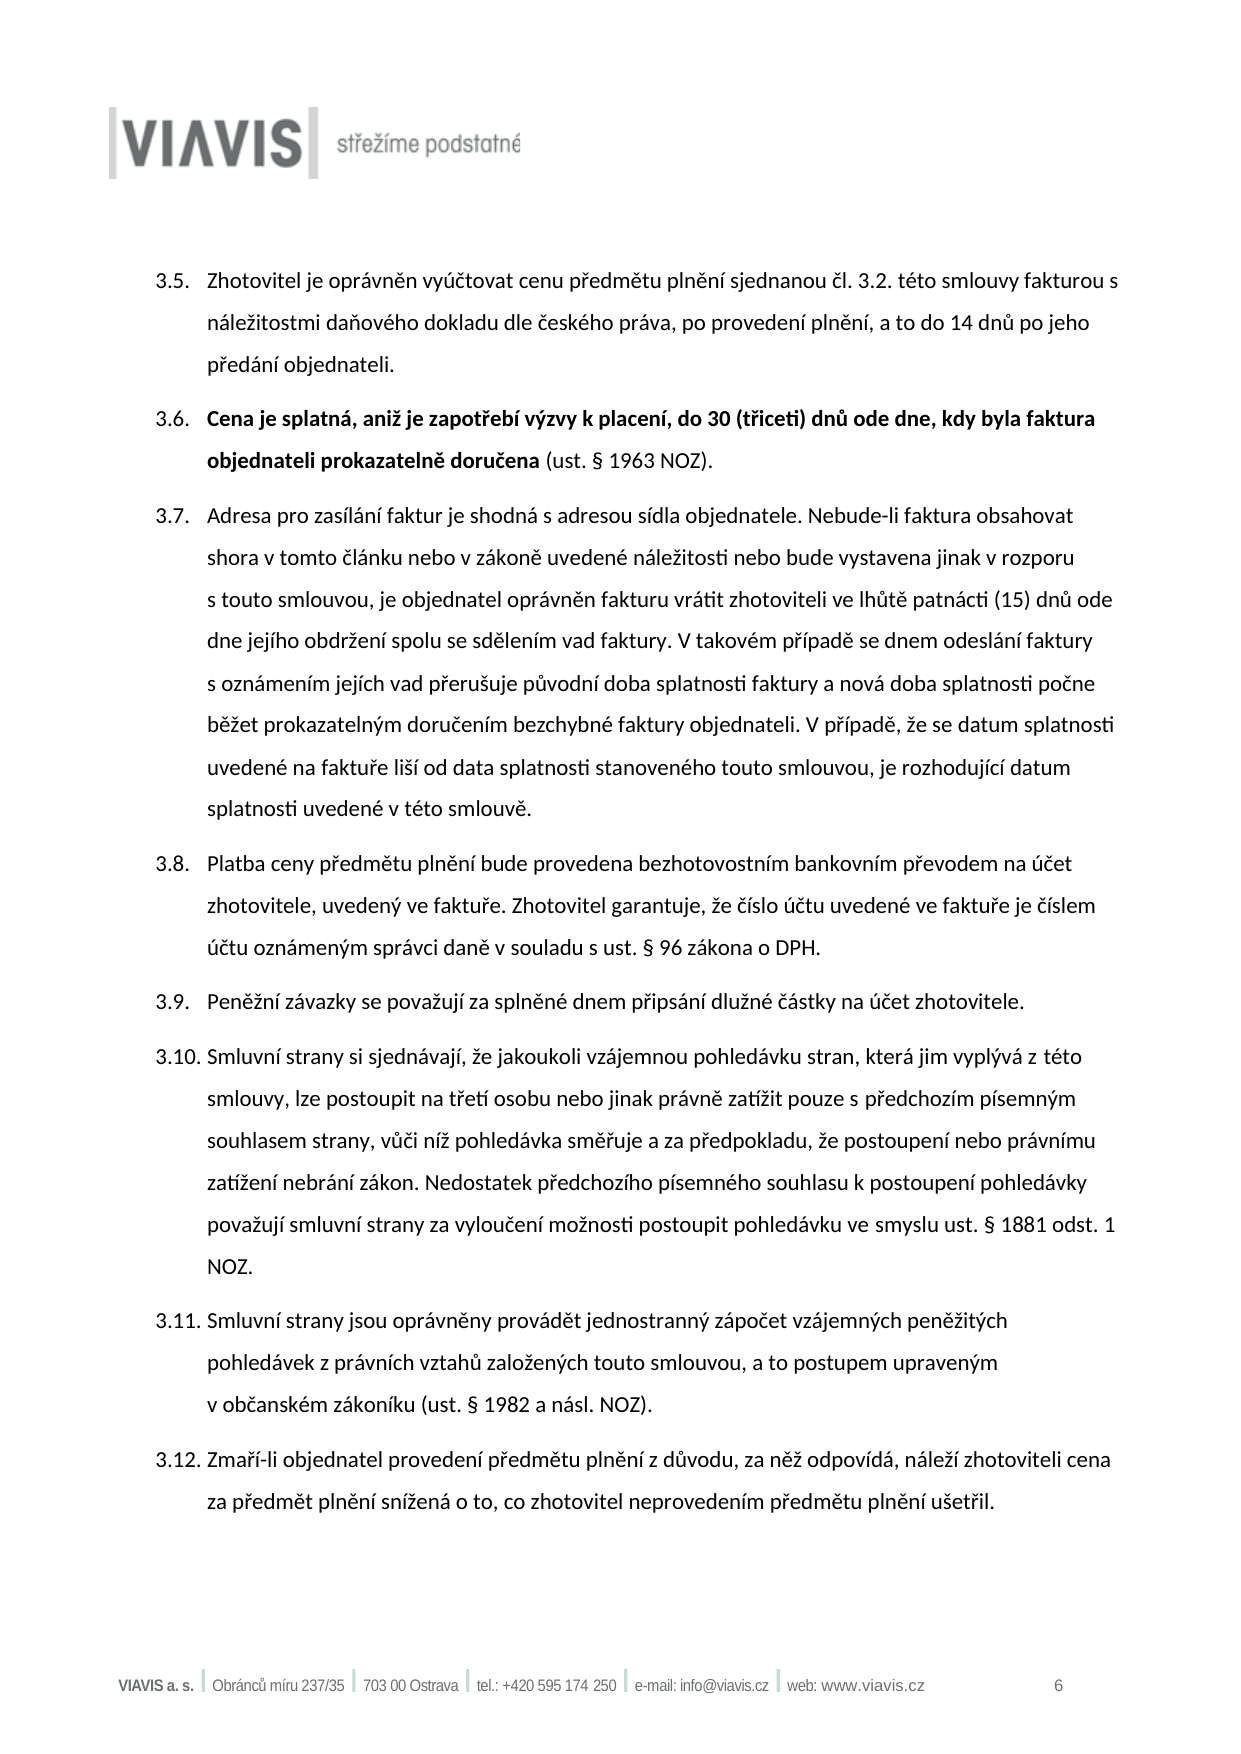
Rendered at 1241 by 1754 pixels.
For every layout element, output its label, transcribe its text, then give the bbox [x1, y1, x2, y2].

subtitle Platba ceny předmětu plnění bude provedena bezhotovostním bankovním převodem na účet zhotovitele, uvedený ve faktuře. Zhotovitel garantuje, že číslo účtu uvedené ve faktuře je číslem účtu oznámeným správci daně v souladu s ust. § 96 zákona o DPH. [155, 849, 1122, 961]
picture [352, 1669, 356, 1692]
subtitle Cena je splatná, aniž je zapotřebí výzvy k placení, do 30 (třiceti) dnů ode dne, kdy byla faktura objednateli prokazatelně doručena (ust. § 1963 NOZ). [155, 404, 1122, 474]
picture [201, 1669, 205, 1692]
subtitle Adresa pro zasílání faktur je shodná s adresou sídla objednatele. Nebude-li faktura obsahovat shora v tomto článku nebo v zákoně uvedené náležitosti nebo bude vystavena jinak v rozporu s touto smlouvou, je objednatel oprávněn fakturu vrátit zhotoviteli ve lhůtě patnácti (15) dnů ode dne jejího obdržení spolu se sdělením vad faktury. V takovém případě se dnem odeslání faktury s oznámením jejích vad přerušuje původní doba splatnosti faktury a nová doba splatnosti počne běžet prokazatelným doručením bezchybné faktury objednateli. V případě, že se datum splatnosti uvedené na faktuře liší od data splatnosti stanoveného touto smlouvou, je rozhodující datum splatnosti uvedené v této smlouvě. [155, 501, 1122, 823]
picture [466, 1669, 470, 1692]
picture [776, 1669, 781, 1692]
subtitle Zmaří-li objednatel provedení předmětu plnění z důvodu, za něž odpovídá, náleží zhotoviteli cena za předmět plnění snížená o to, co zhotovitel neprovedením předmětu plnění ušetřil. [155, 1445, 1122, 1515]
subtitle Zhotovitel je oprávněn vyúčtovat cenu předmětu plnění sjednanou čl. 3.2. této smlouvy fakturou s náležitostmi daňového dokladu dle českého práva, po provedení plnění, a to do 14 dnů po jeho předání objednateli. [155, 266, 1122, 378]
picture [107, 107, 519, 179]
subtitle Smluvní strany si sjednávají, že jakoukoli vzájemnou pohledávku stran, která jim vyplývá z této smlouvy, lze postoupit na třetí osobu nebo jinak právně zatížit pouze s předchozím písemným souhlasem strany, vůči níž pohledávka směřuje a za předpokladu, že postoupení nebo právnímu zatížení nebrání zákon. Nedostatek předchozího písemného souhlasu k postoupení pohledávky považují smluvní strany za vyloučení možnosti postoupit pohledávku ve smyslu ust. § 1881 odst. 1 NOZ. [155, 1042, 1122, 1280]
picture [624, 1669, 628, 1692]
subtitle Peněžní závazky se považují za splněné dnem připsání dlužné částky na účet zhotovitele. [155, 987, 1122, 1016]
subtitle Smluvní strany jsou oprávněny provádět jednostranný zápočet vzájemných peněžitých pohledávek z právních vztahů založených touto smlouvou, a to postupem upraveným v občanském zákoníku (ust. § 1982 a násl. NOZ). [155, 1306, 1122, 1418]
